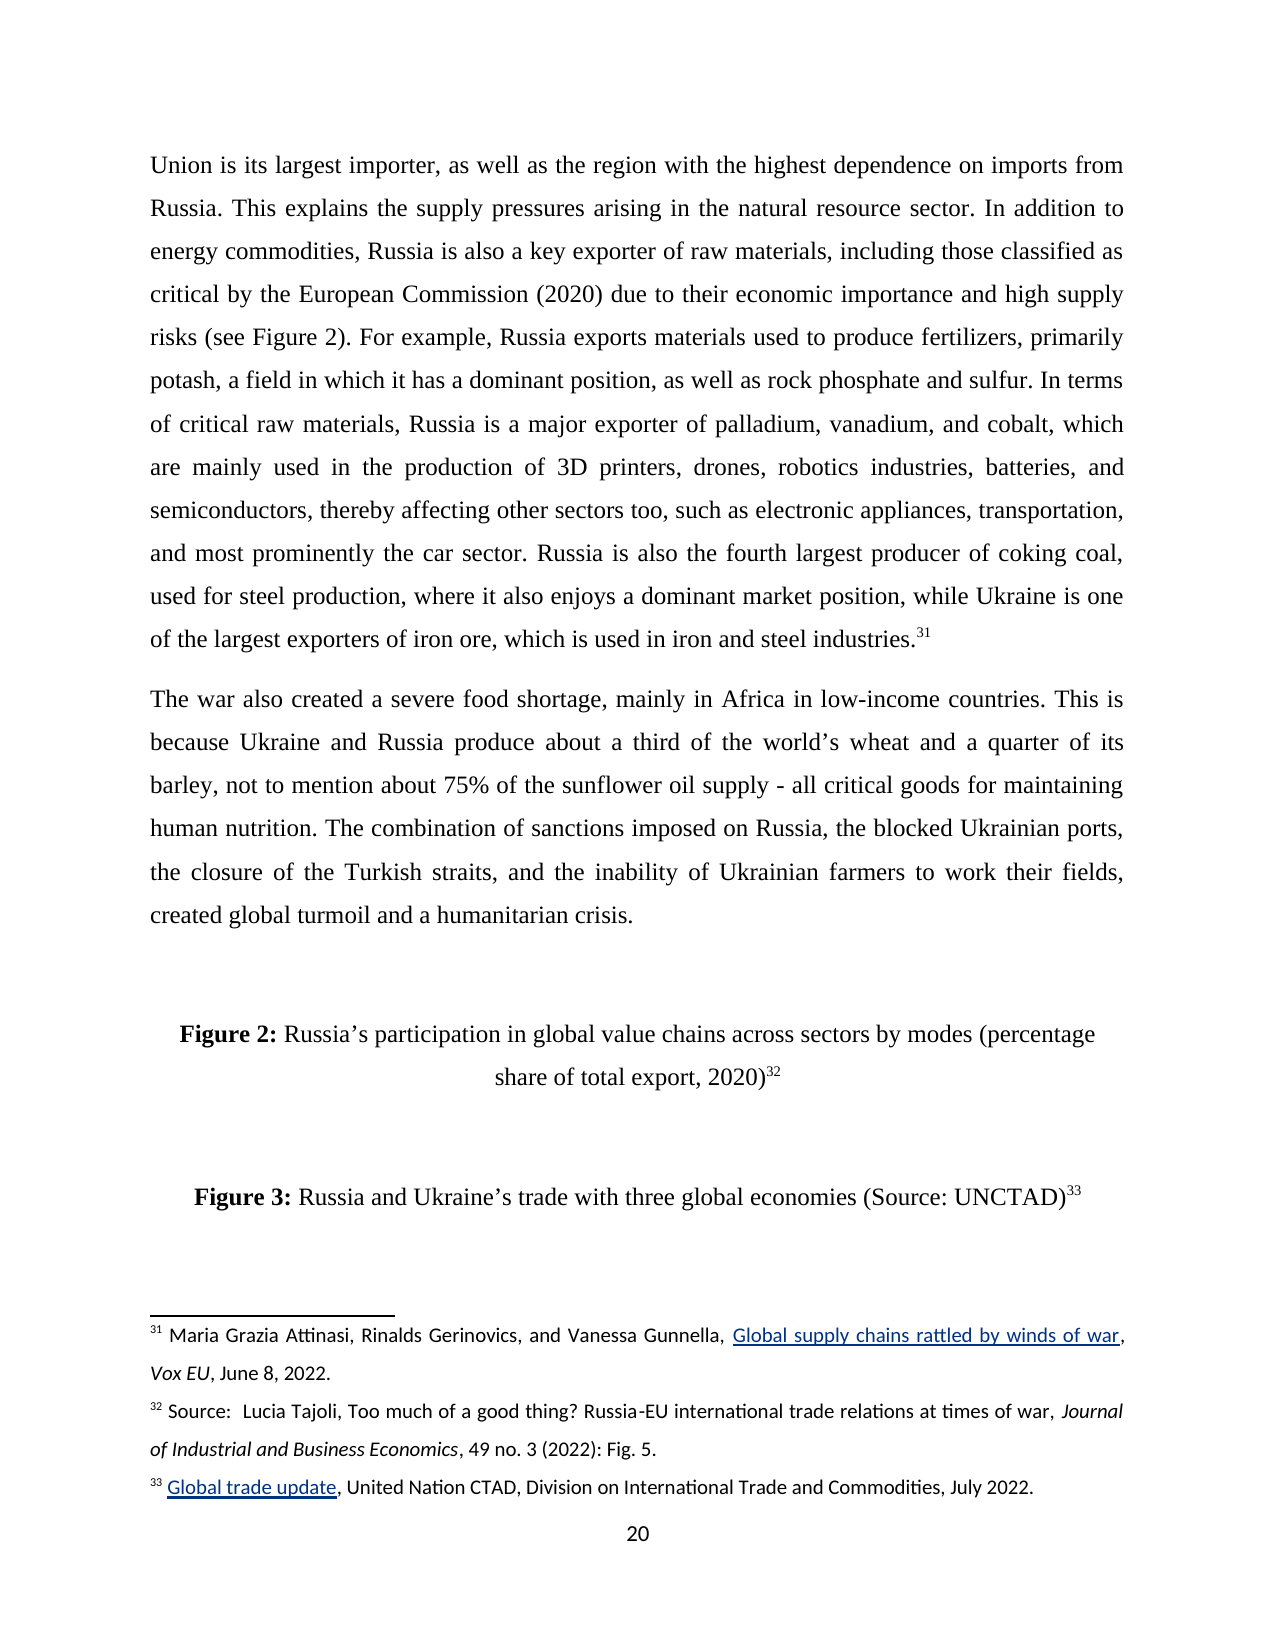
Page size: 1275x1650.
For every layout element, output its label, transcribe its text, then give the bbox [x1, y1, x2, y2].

text The war also created a severe food shortage, mainly in Africa in low-income countries. This is because Ukraine and Russia produce about a third of the world’s wheat and a quarter of its barley, not to mention about 75% of the sunflower oil supply - all critical goods for maintaining human nutrition. The combination of sanctions imposed on Russia, the blocked Ukrainian ports, the closure of the Turkish straits, and the inability of Ukrainian farmers to work their fields, created global turmoil and a humanitarian crisis. [150, 684, 1125, 928]
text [150, 150, 1125, 653]
text Figure 2: Russia’s participation in global value chains across sectors by modes (percentage share of total export, 2020) [150, 1019, 1125, 1091]
text Figure 3: Russia and Ukraine’s trade with three global economies (Source: UNCTAD) [150, 1182, 1125, 1211]
